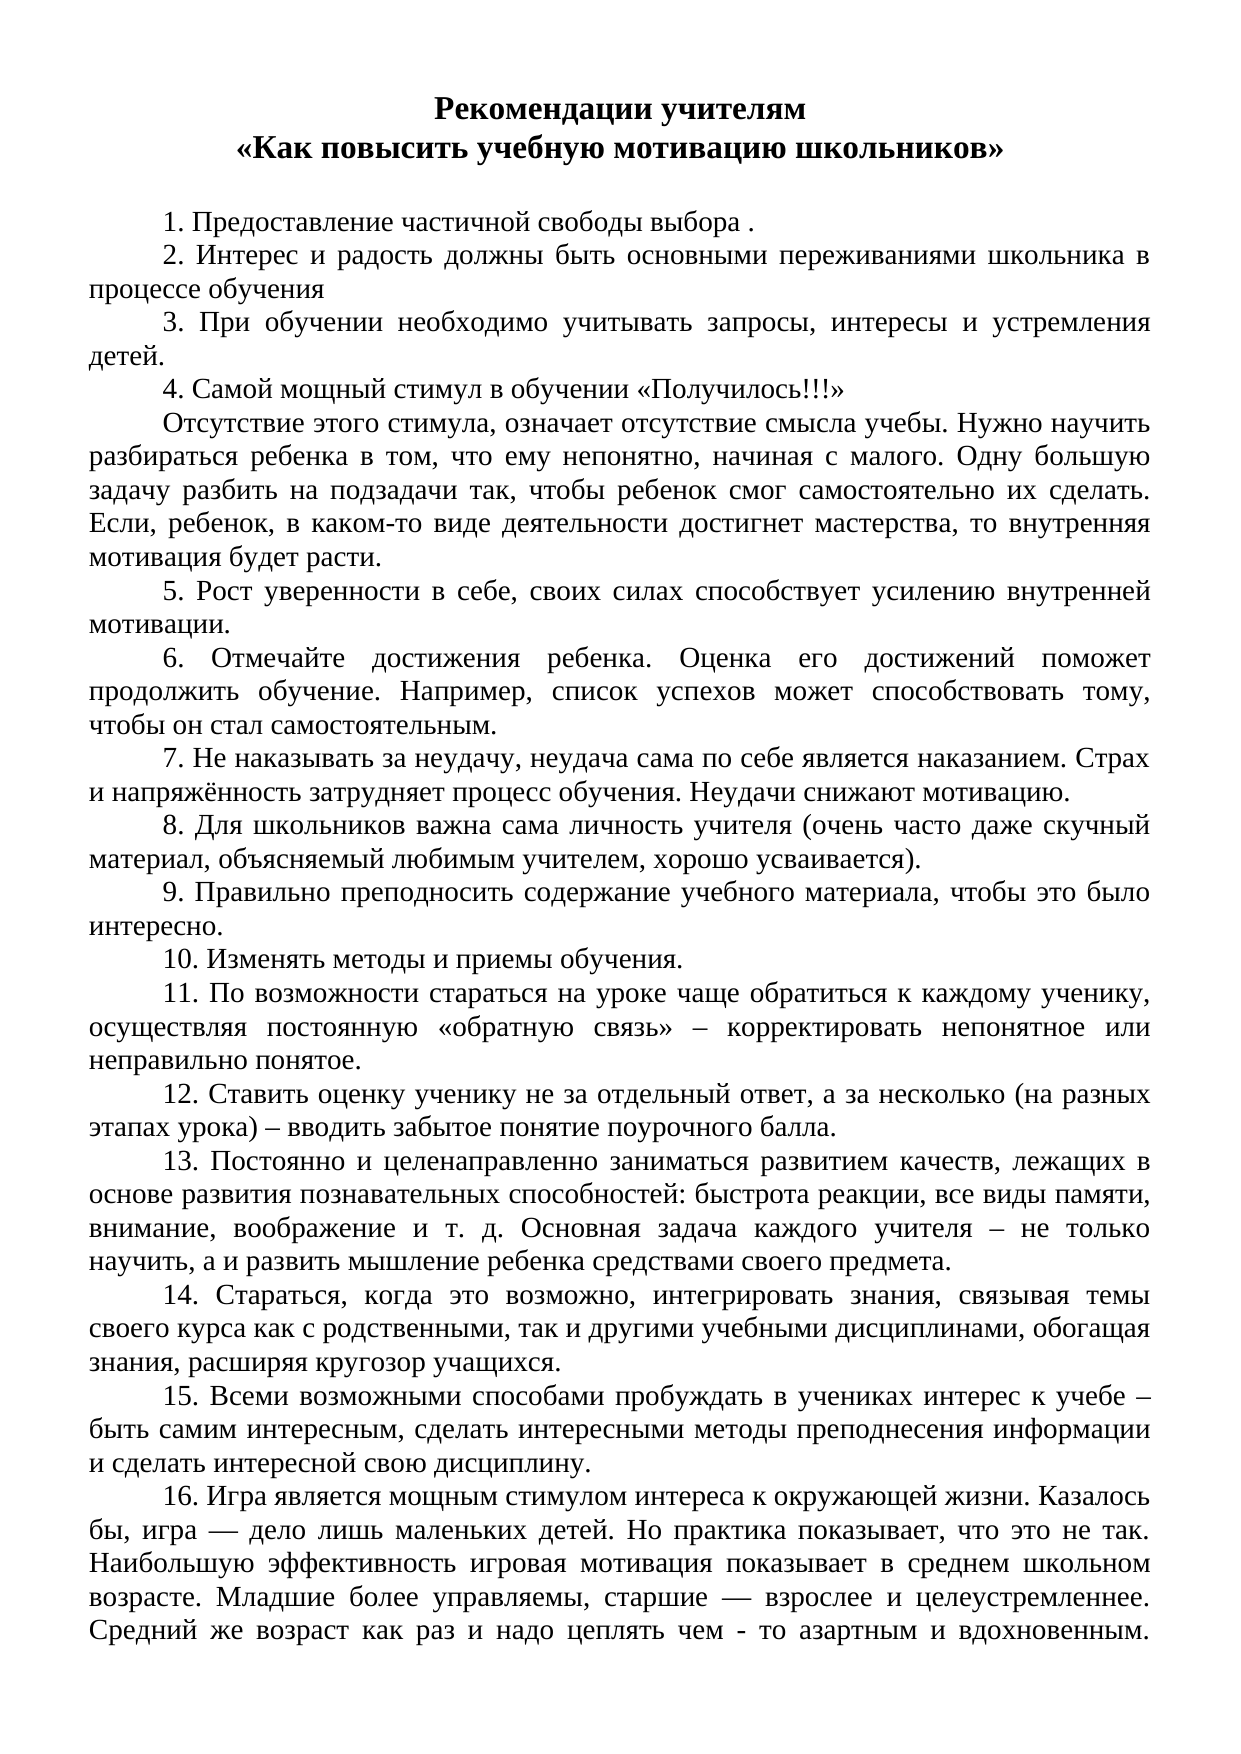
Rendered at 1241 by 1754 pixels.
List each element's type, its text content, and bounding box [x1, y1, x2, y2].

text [89, 1478, 1152, 1646]
text 2. Интерес и радость должны быть основными переживаниями школьника в процессе обучения [89, 237, 1152, 304]
text 14. Стараться, когда это возможно, интегрировать знания, связывая темы своего курса как с родственными, так и другими учебными дисциплинами, обогащая знания, расширяя кругозор учащихся. [89, 1277, 1152, 1378]
text 8. Для школьников важна сама личность учителя (очень часто даже скучный материал, объясняемый любимым учителем, хорошо усваивается). [89, 807, 1152, 874]
text 1. Предоставление частичной свободы выбора . [89, 204, 1152, 237]
text 6. Отмечайте достижения ребенка. Оценка его достижений поможет продолжить обучение. Например, список успехов может способствовать тому, чтобы он стал самостоятельным. [89, 640, 1152, 740]
text 11. По возможности стараться на уроке чаще обратиться к каждому ученику, осуществляя постоянную «обратную связь» – корректировать непонятное или неправильно понятое. [89, 975, 1152, 1076]
text 10. Изменять методы и приемы обучения. [89, 942, 1152, 975]
text Рекомендации учителям [89, 89, 1152, 127]
text 9. Правильно преподносить содержание учебного материала, чтобы это было интересно. [89, 874, 1152, 942]
text 15. Всеми возможными способами пробуждать в учениках интерес к учебе – быть самим интересным, сделать интересными методы преподнесения информации и сделать интересной свою дисциплину. [89, 1378, 1152, 1478]
text Отсутствие этого стимула, означает отсутствие смысла учебы. Нужно научить разбираться ребенка в том, что ему непонятно, начиная с малого. Одну большую задачу разбить на подзадачи так, чтобы ребенок смог самостоятельно их сделать. Если, ребенок, в каком-то виде деятельности достигнет мастерства, то внутренняя мотивация будет расти. [89, 405, 1152, 573]
text 12. Ставить оценку ученику не за отдельный ответ, а за несколько (на разных этапах урока) – вводить забытое понятие поурочного балла. [89, 1076, 1152, 1143]
text 7. Не наказывать за неудачу, неудача сама по себе является наказанием. Страх и напряжённость затрудняет процесс обучения. Неудачи снижают мотивацию. [89, 740, 1152, 807]
text 4. Самой мощный стимул в обучении «Получилось!!!» [89, 371, 1152, 405]
text 5. Рост уверенности в себе, своих силах способствует усилению внутренней мотивации. [89, 573, 1152, 640]
text 3. При обучении необходимо учитывать запросы, интересы и устремления детей. [89, 304, 1152, 371]
text «Как повысить учебную мотивацию школьников» [89, 127, 1152, 165]
text 13. Постоянно и целенаправленно заниматься развитием качеств, лежащих в основе развития познавательных способностей: быстрота реакции, все виды памяти, внимание, воображение и т. д. Основная задача каждого учителя – не только научить, а и развить мышление ребенка средствами своего предмета. [89, 1143, 1152, 1277]
